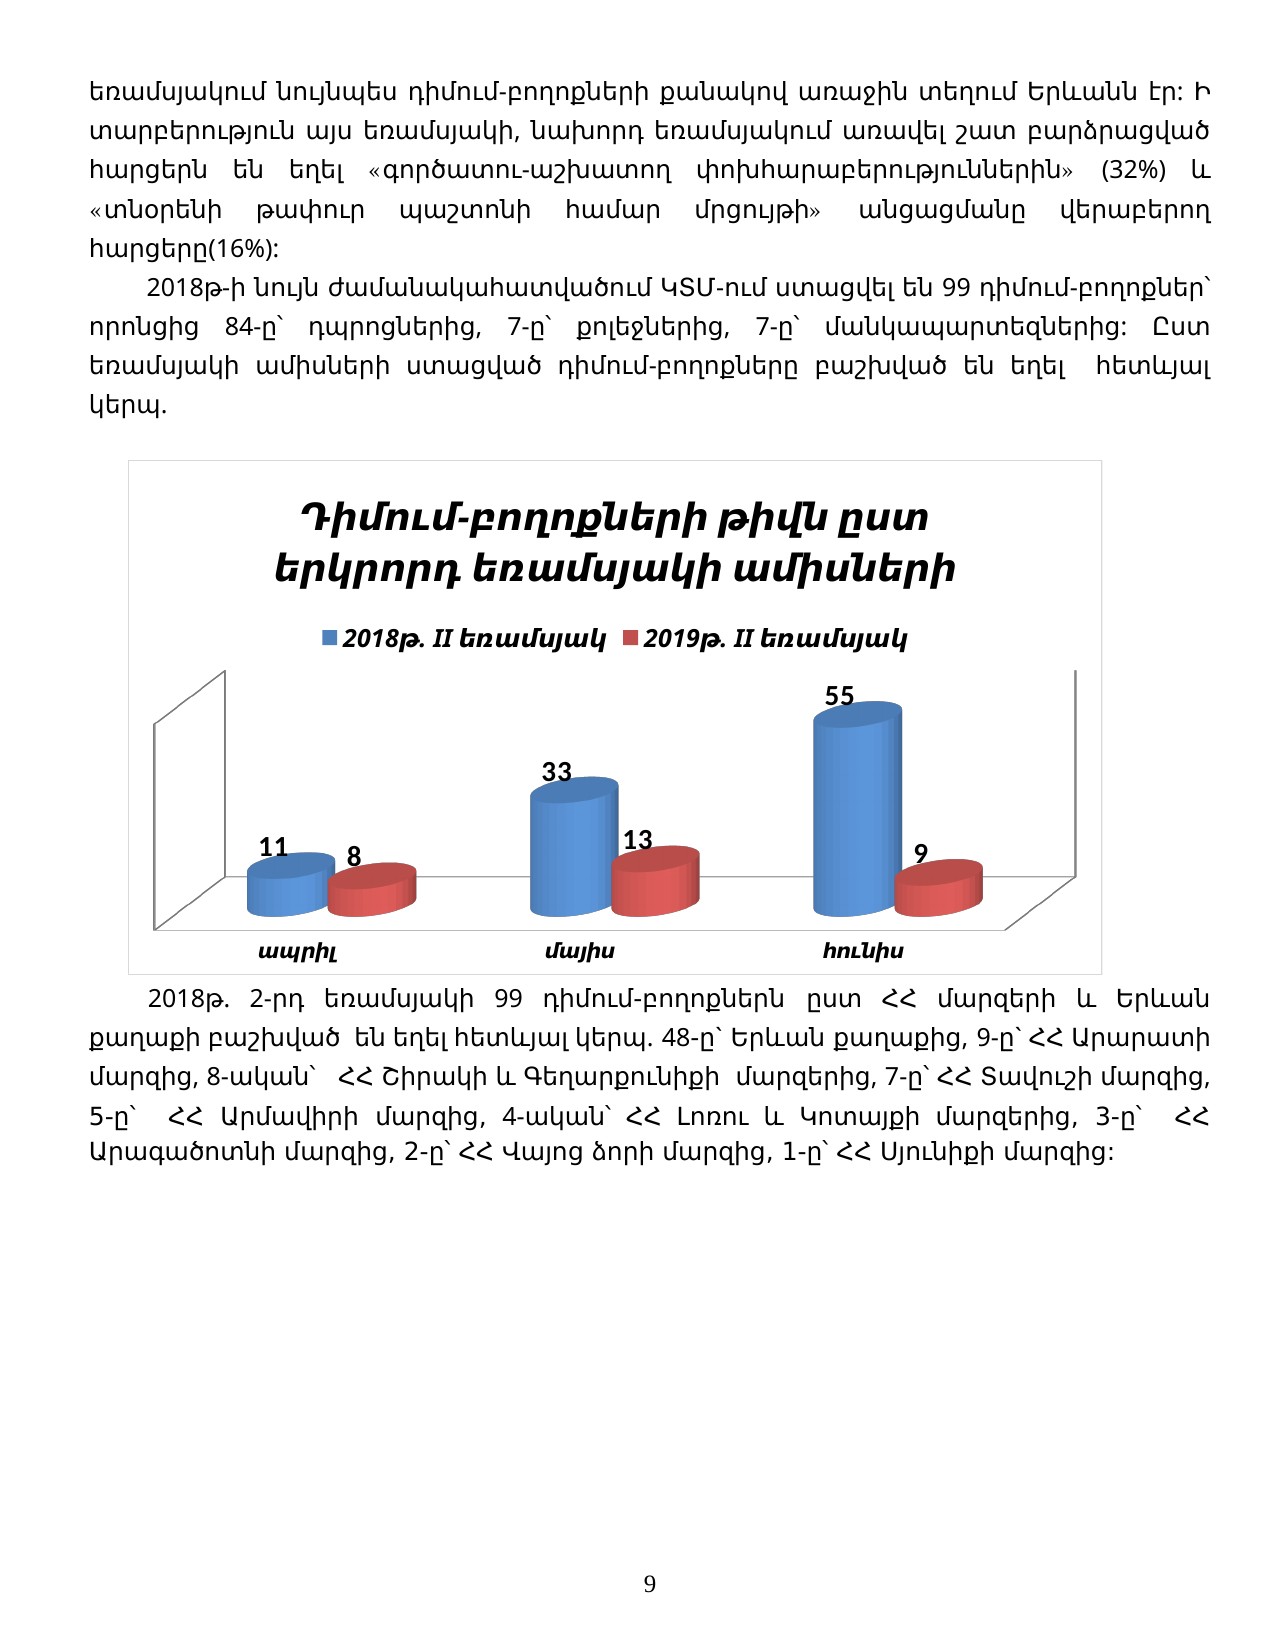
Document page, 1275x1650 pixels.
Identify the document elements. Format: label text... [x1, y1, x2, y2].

text 2018թ. 2-րդ եռամսյակի 99 դիմում-բողոքներն ըստ ՀՀ մարզերի և Երևան քաղաքի բաշխված են եղել հետևյալ կերպ. 48-ը` Երևան քաղաքից, 9-ը` ՀՀ Արարատի մարզից, 8-ական՝ ՀՀ Շիրակի և Գեղարքունիքի մարզերից, 7-ը՝ ՀՀ Տավուշի մարզից, 5-ը՝ ՀՀ Արմավիրի մարզից, 4-ական՝ ՀՀ Լոռու և Կոտայքի մարզերից, 3-ը՝ ՀՀ Արագածոտնի մարզից, 2-ը՝ ՀՀ Վայոց ձորի մարզից, 1-ը՝ ՀՀ Սյունիքի մարզից: [89, 981, 1211, 1166]
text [89, 74, 1211, 264]
text 2018թ-ի նույն ժամանակահատվածում ԿՏՄ-ում ստացվել են 99 դիմում-բողոքներ՝ որոնցից 84-ը՝ դպրոցներից, 7-ը՝ քոլեջներից, 7-ը՝ մանկապարտեզներից: Ըստ եռամսյակի ամիսների ստացված դիմում-բողոքները բաշխված են եղել հետևյալ կերպ. [89, 270, 1211, 421]
